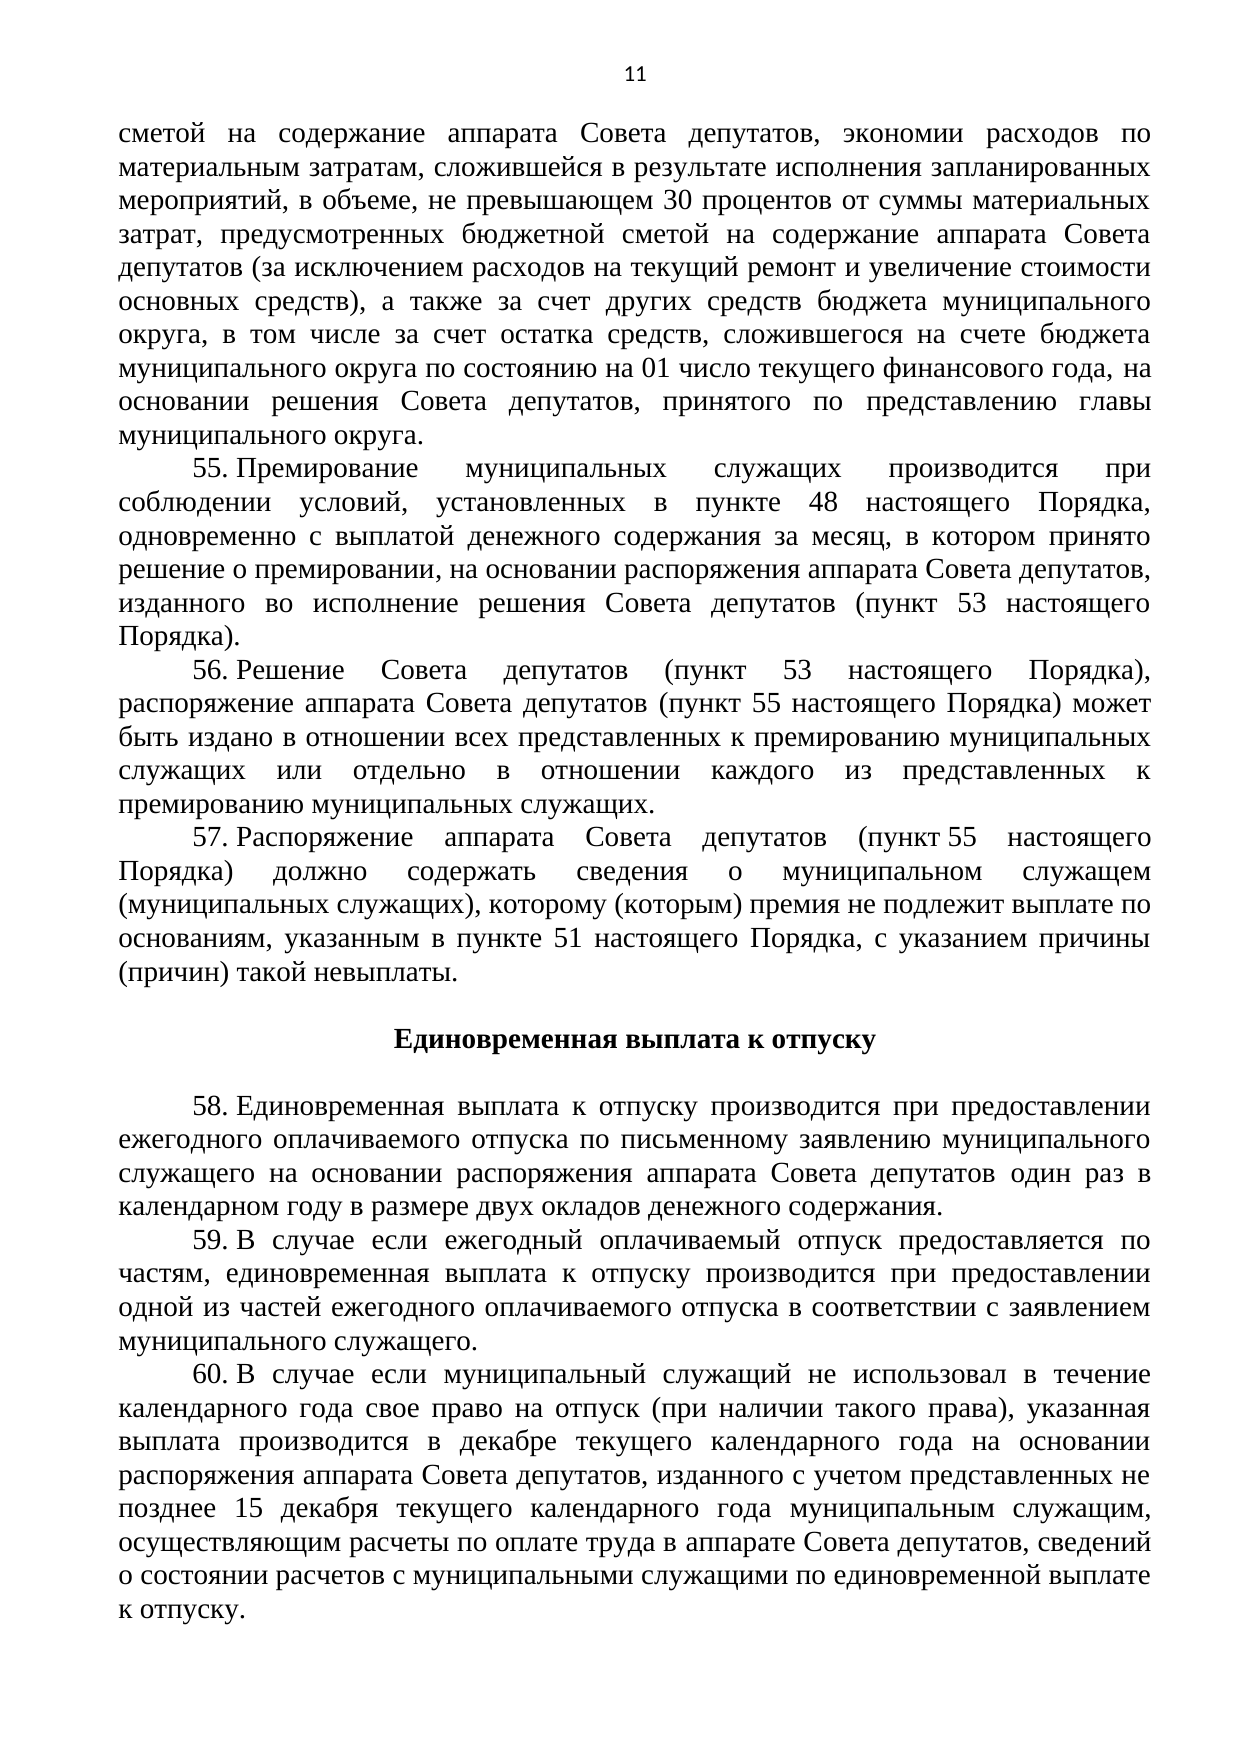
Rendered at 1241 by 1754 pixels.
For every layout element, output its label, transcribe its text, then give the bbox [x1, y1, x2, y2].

text 57. Распоряжение аппарата Совета депутатов (пункт 55 настоящего Порядка) должно содержать сведения о муниципальном служащем (муниципальных служащих), которому (которым) премия не подлежит выплате по основаниям, указанным в пункте 51 настоящего Порядка, с указанием причины (причин) такой невыплаты. [118, 819, 1152, 987]
text 56. Решение Совета депутатов (пункт 53 настоящего Порядка), распоряжение аппарата Совета депутатов (пункт 55 настоящего Порядка) может быть издано в отношении всех представленных к премированию муниципальных служащих или отдельно в отношении каждого из представленных к премированию муниципальных служащих. [118, 652, 1152, 819]
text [118, 115, 1152, 451]
text Единовременная выплата к отпуску [118, 1021, 1152, 1054]
text 58. Единовременная выплата к отпуску производится при предоставлении ежегодного оплачиваемого отпуска по письменному заявлению муниципального служащего на основании распоряжения аппарата Совета депутатов один раз в календарном году в размере двух окладов денежного содержания. [118, 1088, 1152, 1222]
text 55. Премирование муниципальных служащих производится при соблюдении условий, установленных в пункте 48 настоящего Порядка, одновременно с выплатой денежного содержания за месяц, в котором принято решение о премировании, на основании распоряжения аппарата Совета депутатов, изданного во исполнение решения Совета депутатов (пункт 53 настоящего Порядка). [118, 451, 1152, 652]
text 59. В случае если ежегодный оплачиваемый отпуск предоставляется по частям, единовременная выплата к отпуску производится при предоставлении одной из частей ежегодного оплачиваемого отпуска в соответствии с заявлением муниципального служащего. [118, 1222, 1152, 1356]
text 60. В случае если муниципальный служащий не использовал в течение календарного года свое право на отпуск (при наличии такого права), указанная выплата производится в декабре текущего календарного года на основании распоряжения аппарата Совета депутатов, изданного с учетом представленных не позднее 15 декабря текущего календарного года муниципальным служащим, осуществляющим расчеты по оплате труда в аппарате Совета депутатов, сведений о состоянии расчетов с муниципальными служащими по единовременной выплате к отпуску. [118, 1356, 1152, 1624]
